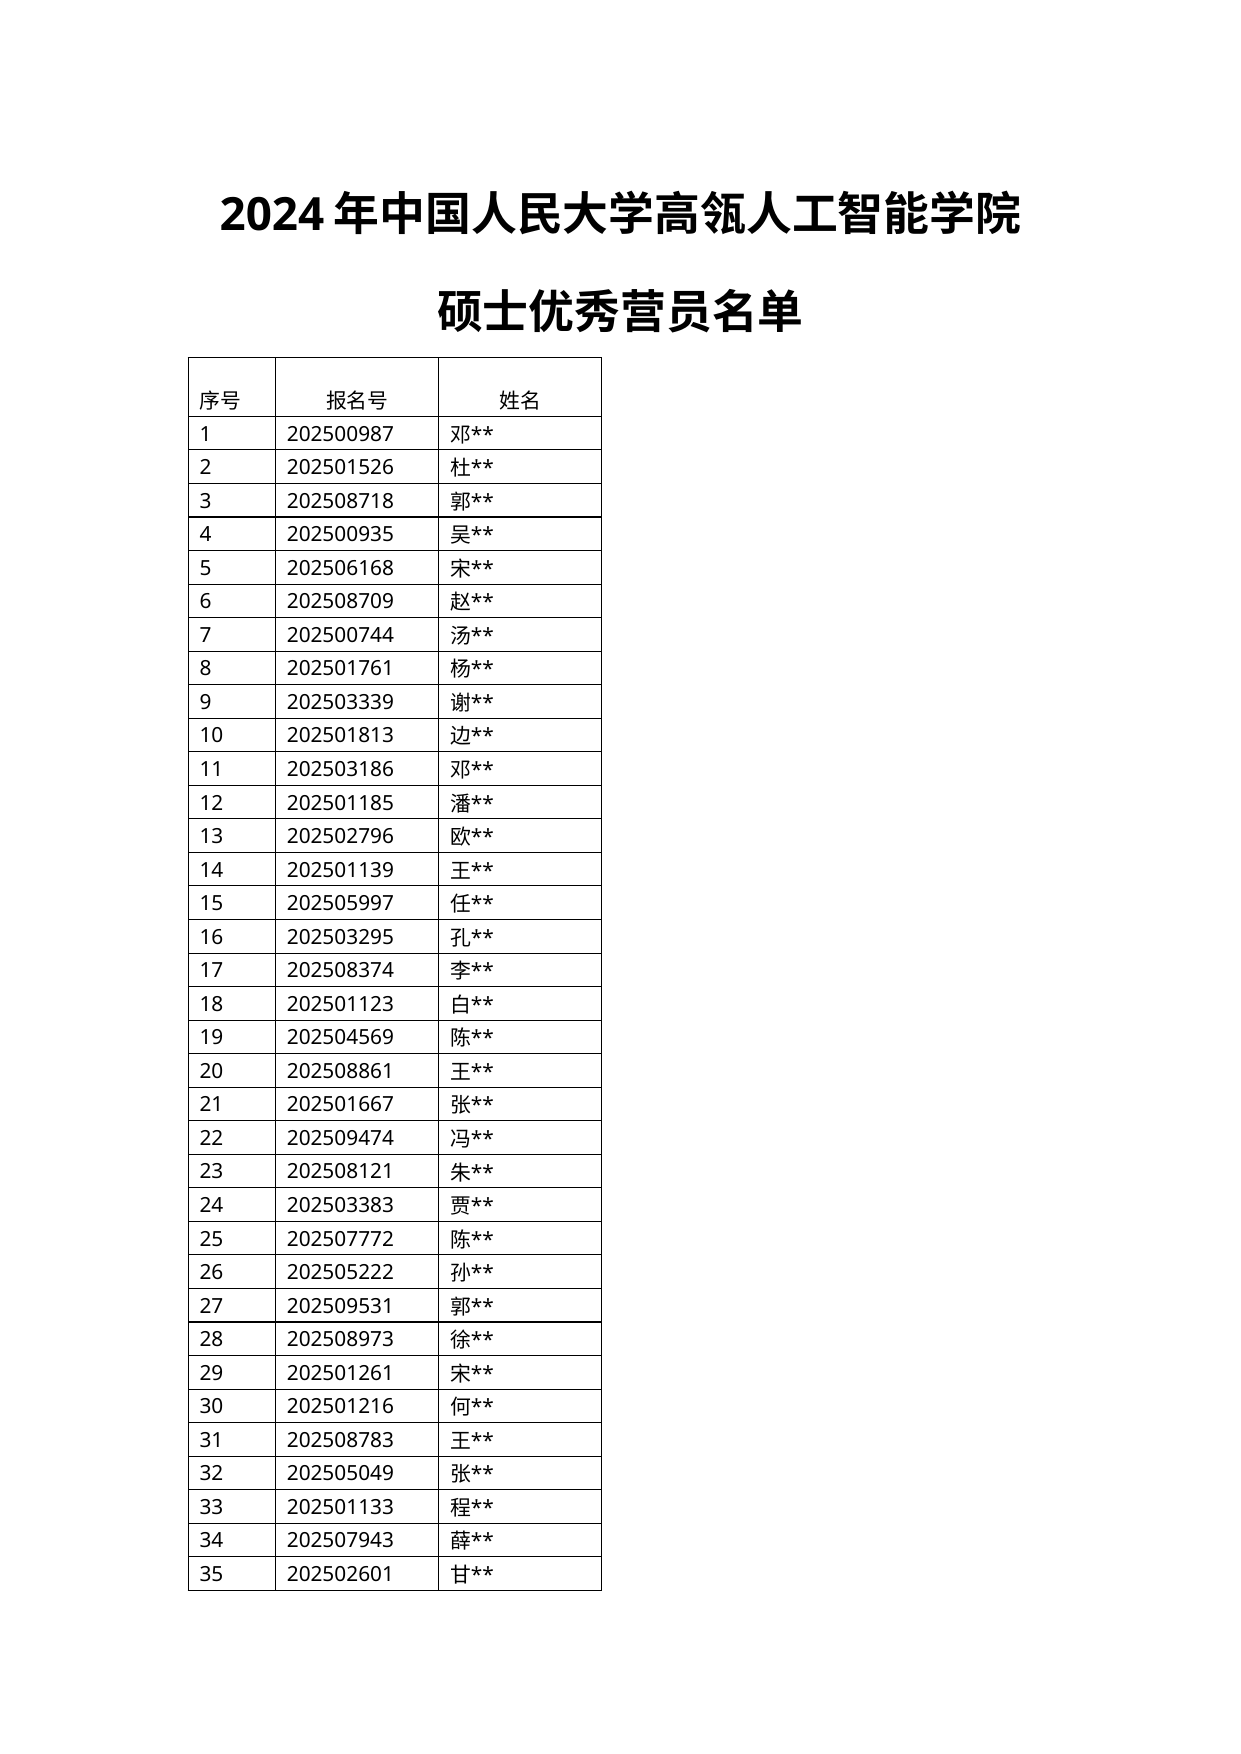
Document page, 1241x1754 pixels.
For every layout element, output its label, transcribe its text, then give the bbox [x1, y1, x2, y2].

table_cell 6 [189, 585, 275, 617]
table_cell 10 [189, 719, 275, 751]
table_cell 202508121 [276, 1155, 438, 1187]
table_cell 202501216 [276, 1390, 438, 1422]
table_cell 23 [189, 1155, 275, 1187]
table_cell 35 [189, 1557, 275, 1590]
table_cell 吴** [439, 518, 601, 550]
table_cell 202502796 [276, 819, 438, 852]
table_cell 边** [439, 719, 601, 751]
table_cell 甘** [439, 1557, 601, 1590]
table_cell 7 [189, 618, 275, 651]
table_cell 8 [189, 652, 275, 684]
table_cell 杜** [439, 450, 601, 483]
table_cell 王** [439, 1054, 601, 1087]
table_cell 25 [189, 1222, 275, 1254]
table_cell 赵** [439, 585, 601, 617]
table_cell 冯** [439, 1121, 601, 1154]
table_cell 孔** [439, 920, 601, 952]
table_cell 30 [189, 1390, 275, 1422]
table_cell 202501761 [276, 652, 438, 684]
table_cell 2 [189, 450, 275, 483]
table_cell 202508718 [276, 484, 438, 516]
table_cell 202502601 [276, 1557, 438, 1590]
table_cell 程** [439, 1490, 601, 1523]
text 硕士优秀营员名单 [187, 259, 1053, 357]
table_cell 谢** [439, 685, 601, 718]
table_cell 202501139 [276, 853, 438, 885]
table_cell 202501667 [276, 1088, 438, 1120]
table_cell 王** [439, 853, 601, 885]
table_cell 202503186 [276, 752, 438, 785]
table_cell 孙** [439, 1255, 601, 1288]
table_cell 202505997 [276, 886, 438, 919]
table_cell 202500987 [276, 417, 438, 449]
table_header 报名号 [276, 358, 438, 416]
table_cell 202501261 [276, 1356, 438, 1388]
table_cell 欧** [439, 819, 601, 852]
table_cell 202507772 [276, 1222, 438, 1254]
table_cell 202505049 [276, 1457, 438, 1489]
table_header 序号 [189, 358, 275, 416]
table_cell 3 [189, 484, 275, 516]
table_cell 张** [439, 1088, 601, 1120]
table_cell 27 [189, 1289, 275, 1321]
table_cell 202506168 [276, 551, 438, 583]
table_cell 贾** [439, 1188, 601, 1221]
table_cell 徐** [439, 1323, 601, 1355]
table_cell 邓** [439, 417, 601, 449]
table_cell 202503383 [276, 1188, 438, 1221]
table_cell 29 [189, 1356, 275, 1388]
table_cell 28 [189, 1323, 275, 1355]
table_cell 202501133 [276, 1490, 438, 1523]
table_cell 24 [189, 1188, 275, 1221]
table_cell 202508374 [276, 954, 438, 986]
table_cell 张** [439, 1457, 601, 1489]
table_cell 郭** [439, 1289, 601, 1321]
table_cell 202505222 [276, 1255, 438, 1288]
table_cell 4 [189, 518, 275, 550]
table_cell 202508861 [276, 1054, 438, 1087]
table_cell 9 [189, 685, 275, 718]
table_cell 宋** [439, 551, 601, 583]
table_cell 白** [439, 987, 601, 1019]
table_cell 李** [439, 954, 601, 986]
table_cell 17 [189, 954, 275, 986]
table_cell 13 [189, 819, 275, 852]
table_cell 202509474 [276, 1121, 438, 1154]
table_cell 202503295 [276, 920, 438, 952]
table_cell 11 [189, 752, 275, 785]
table_cell 16 [189, 920, 275, 952]
table_cell 202501185 [276, 786, 438, 818]
table_cell 郭** [439, 484, 601, 516]
table_cell 12 [189, 786, 275, 818]
table_cell 朱** [439, 1155, 601, 1187]
table_cell 宋** [439, 1356, 601, 1388]
table_cell 19 [189, 1021, 275, 1053]
table_cell 薛** [439, 1524, 601, 1556]
table_cell 202500935 [276, 518, 438, 550]
table_cell 陈** [439, 1021, 601, 1053]
table_cell 202508973 [276, 1323, 438, 1355]
table_cell 1 [189, 417, 275, 449]
table_cell 31 [189, 1423, 275, 1456]
table_cell 15 [189, 886, 275, 919]
table_cell 汤** [439, 618, 601, 651]
table_cell 20 [189, 1054, 275, 1087]
table_cell 202501526 [276, 450, 438, 483]
table_cell 14 [189, 853, 275, 885]
table_cell 26 [189, 1255, 275, 1288]
table_cell 22 [189, 1121, 275, 1154]
table_cell 王** [439, 1423, 601, 1456]
table_cell 32 [189, 1457, 275, 1489]
text 2024年中国人民大学高瓴人工智能学院 [187, 162, 1053, 259]
table_cell 202507943 [276, 1524, 438, 1556]
table_cell 202503339 [276, 685, 438, 718]
table_cell 杨** [439, 652, 601, 684]
table_cell 202501813 [276, 719, 438, 751]
table_cell 潘** [439, 786, 601, 818]
table_cell 33 [189, 1490, 275, 1523]
table_cell 5 [189, 551, 275, 583]
table_cell 202501123 [276, 987, 438, 1019]
table_cell 任** [439, 886, 601, 919]
table_cell 202509531 [276, 1289, 438, 1321]
table_cell 陈** [439, 1222, 601, 1254]
table_cell 邓** [439, 752, 601, 785]
table_cell 34 [189, 1524, 275, 1556]
table_cell 202500744 [276, 618, 438, 651]
table_cell 202504569 [276, 1021, 438, 1053]
table_cell 18 [189, 987, 275, 1019]
table_cell 何** [439, 1390, 601, 1422]
table_cell 202508709 [276, 585, 438, 617]
table_cell 21 [189, 1088, 275, 1120]
table_header 姓名 [439, 358, 601, 416]
table_cell 202508783 [276, 1423, 438, 1456]
